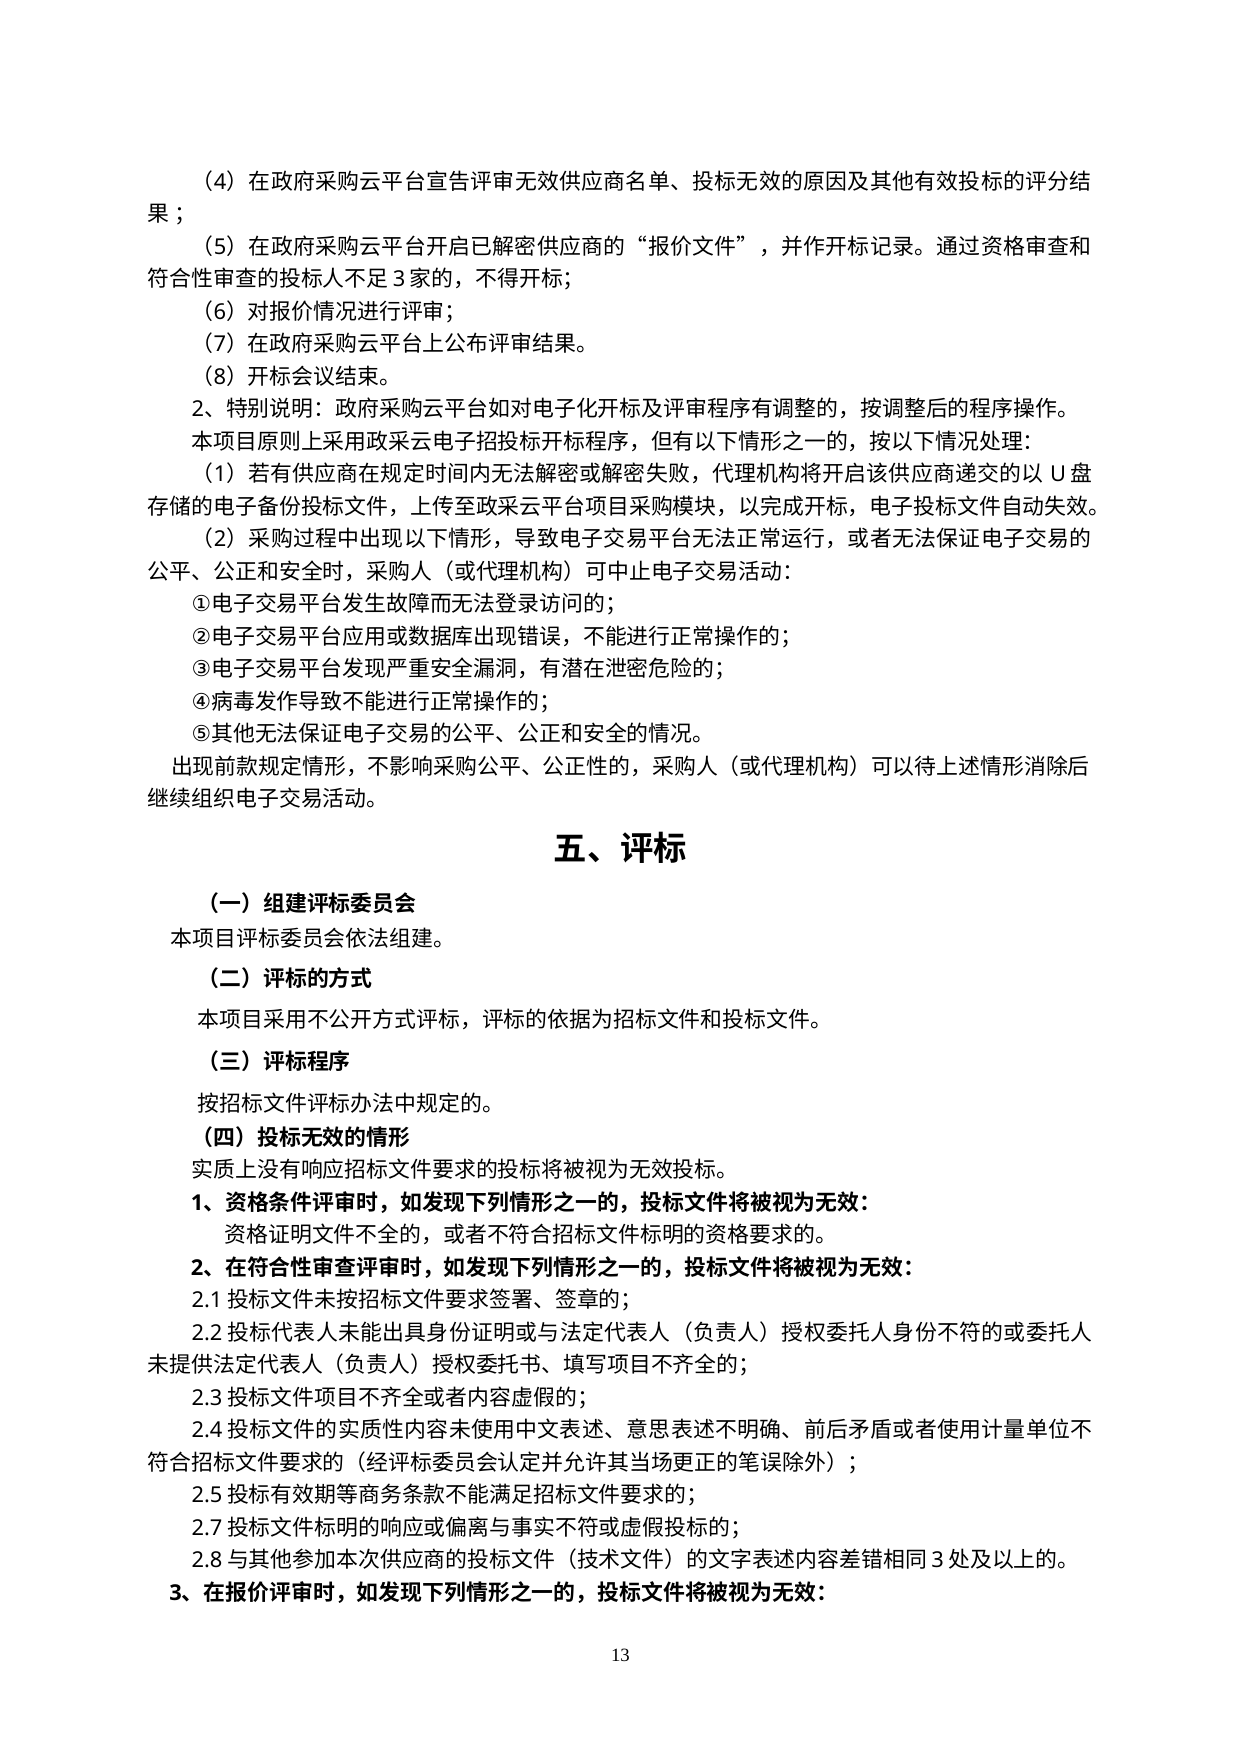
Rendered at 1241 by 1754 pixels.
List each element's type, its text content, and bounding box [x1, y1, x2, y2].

text （6）对报价情况进行评审； [148, 293, 1092, 326]
text 2、在符合性审查评审时，如发现下列情形之一的，投标文件将被视为无效： [148, 1249, 1092, 1282]
text 3、在报价评审时，如发现下列情形之一的，投标文件将被视为无效： [148, 1574, 1092, 1607]
text （一）组建评标委员会 [197, 878, 1092, 920]
text ⑤其他无法保证电子交易的公平、公正和安全的情况。 [148, 716, 1092, 748]
text 实质上没有响应招标文件要求的投标将被视为无效投标。 [148, 1152, 1092, 1184]
text 1、资格条件评审时，如发现下列情形之一的，投标文件将被视为无效： [148, 1184, 1092, 1217]
text （二）评标的方式 [197, 953, 1092, 994]
text （7）在政府采购云平台上公布评审结果。 [148, 326, 1092, 358]
text 本项目原则上采用政采云电子招投标开标程序，但有以下情形之一的，按以下情况处理： [148, 423, 1092, 456]
text （8）开标会议结束。 [148, 358, 1092, 391]
text （三）评标程序 [197, 1036, 1092, 1078]
text 2.2投标代表人未能出具身份证明或与法定代表人（负责人）授权委托人身份不符的或委托人未提供法定代表人（负责人）授权委托书、填写项目不齐全的； [148, 1314, 1092, 1379]
text （4）在政府采购云平台宣告评审无效供应商名单、投标无效的原因及其他有效投标的评分结果 ； [148, 163, 1092, 228]
text 按招标文件评标办法中规定的。 [197, 1078, 1092, 1119]
text ③电子交易平台发现严重安全漏洞，有潜在泄密危险的； [148, 651, 1092, 683]
text 2.7投标文件标明的响应或偏离与事实不符或虚假投标的； [191, 1509, 1092, 1542]
text 五、评标 [148, 813, 1092, 878]
text （四）投标无效的情形 [148, 1119, 1092, 1152]
text 2、特别说明：政府采购云平台如对电子化开标及评审程序有调整的，按调整后的程序操作。 [148, 391, 1092, 423]
text 出现前款规定情形，不影响采购公平、公正性的，采购人（或代理机构）可以待上述情形消除后继续组织电子交易活动。 [148, 748, 1092, 813]
text （2）采购过程中出现以下情形，导致电子交易平台无法正常运行，或者无法保证电子交易的公平、公正和安全时，采购人（或代理机构）可中止电子交易活动： [148, 521, 1092, 586]
text 2.3投标文件项目不齐全或者内容虚假的； [148, 1379, 1092, 1412]
text ②电子交易平台应用或数据库出现错误，不能进行正常操作的； [148, 618, 1092, 651]
text ④病毒发作导致不能进行正常操作的； [148, 683, 1092, 716]
text 2.1投标文件未按招标文件要求签署、签章的； [148, 1282, 1092, 1314]
text 2.8与其他参加本次供应商的投标文件（技术文件）的文字表述内容差错相同3处及以上的。 [191, 1542, 1092, 1574]
text （1）若有供应商在规定时间内无法解密或解密失败，代理机构将开启该供应商递交的以U盘存储的电子备份投标文件，上传至政采云平台项目采购模块，以完成开标，电子投标文件自动失效。 [148, 456, 1092, 521]
text 本项目采用不公开方式评标，评标的依据为招标文件和投标文件。 [197, 994, 1092, 1036]
text 2.4投标文件的实质性内容未使用中文表述、意思表述不明确、前后矛盾或者使用计量单位不符合招标文件要求的（经评标委员会认定并允许其当场更正的笔误除外）； [148, 1412, 1092, 1477]
text ①电子交易平台发生故障而无法登录访问的； [148, 586, 1092, 618]
text 2.5投标有效期等商务条款不能满足招标文件要求的； [148, 1477, 1092, 1509]
text 本项目评标委员会依法组建。 [148, 920, 1092, 953]
text 资格证明文件不全的，或者不符合招标文件标明的资格要求的。 [148, 1217, 1092, 1249]
text （5）在政府采购云平台开启已解密供应商的“报价文件”，并作开标记录。通过资格审查和符合性审查的投标人不足3家的，不得开标； [148, 228, 1092, 293]
